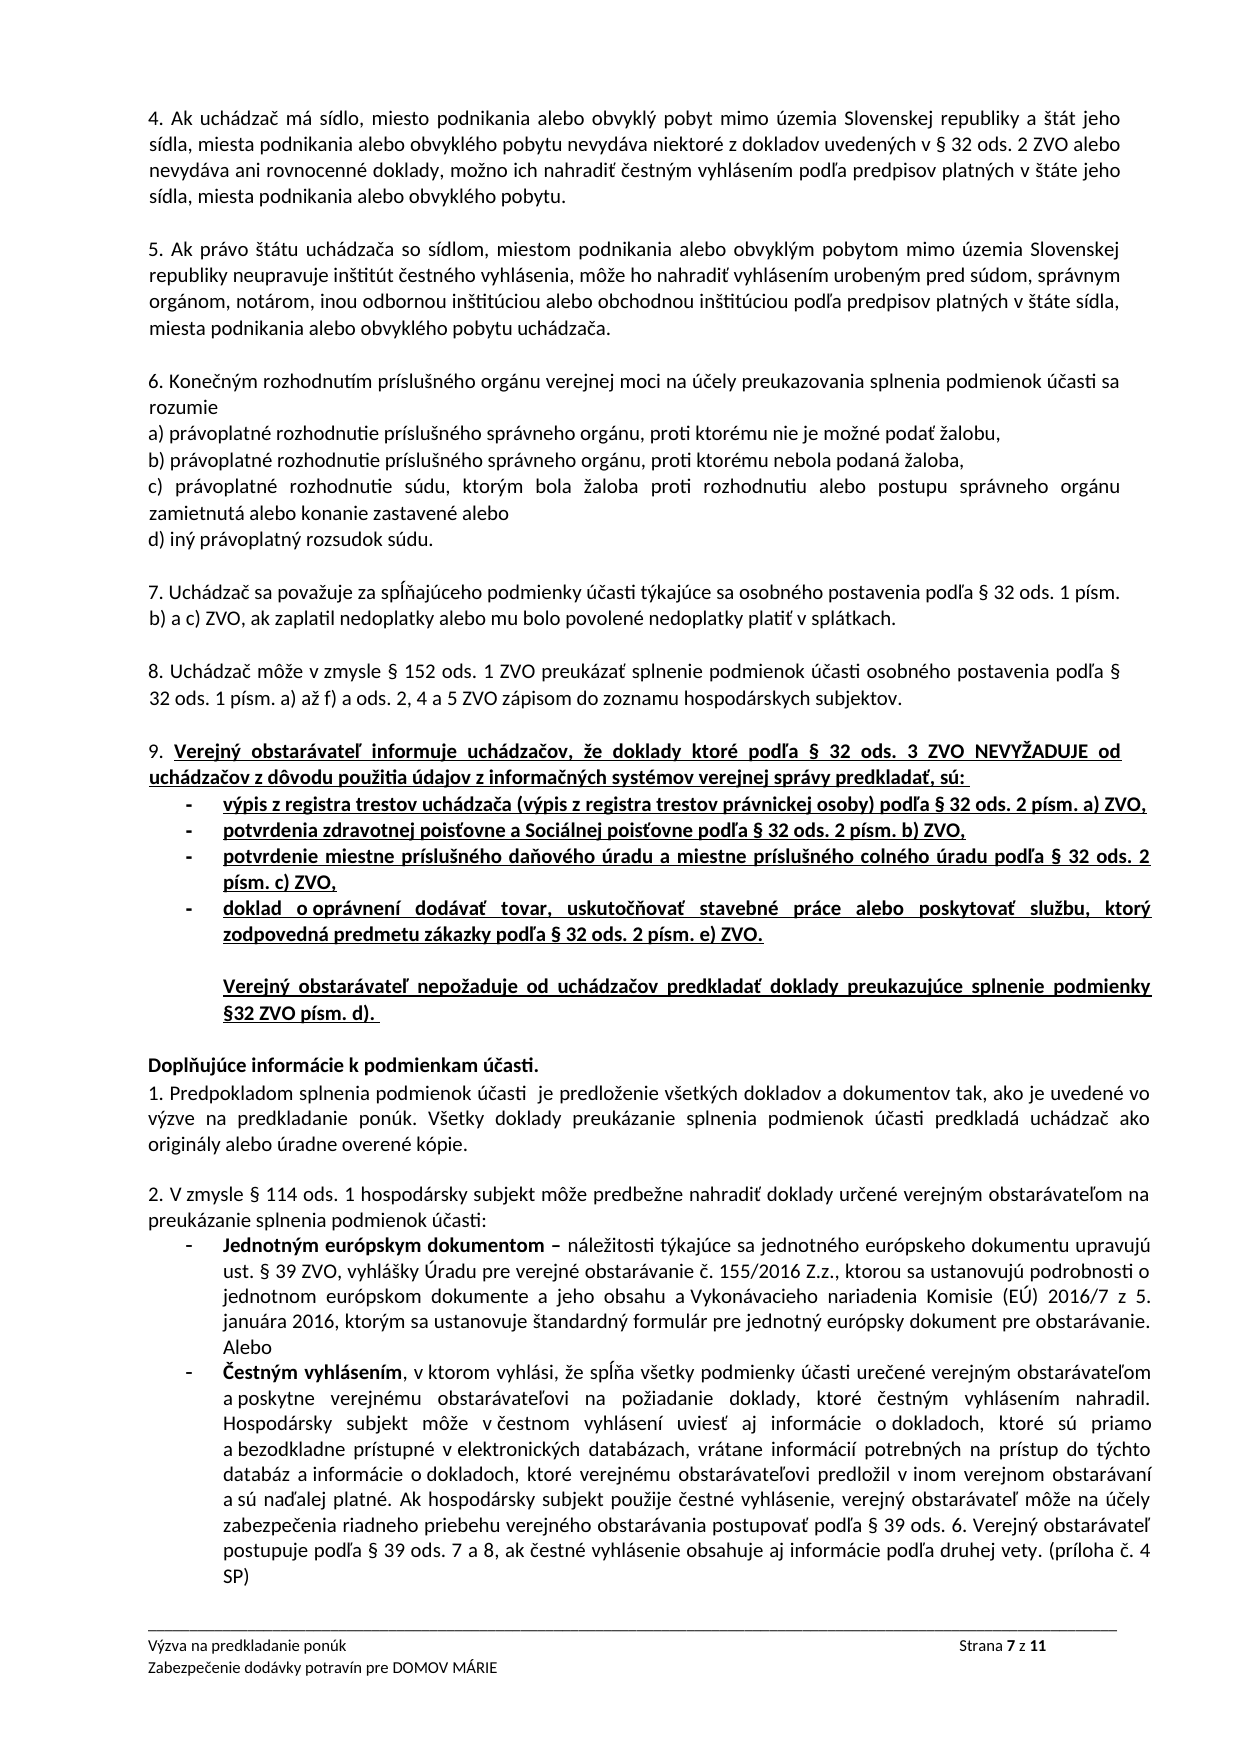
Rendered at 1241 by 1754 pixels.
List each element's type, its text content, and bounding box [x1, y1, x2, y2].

text c) právoplatné rozhodnutie súdu, ktorým bola žaloba proti rozhodnutiu alebo postupu správneho orgánu zamietnutá alebo konanie zastavené alebo [148, 473, 1122, 525]
text 7. Uchádzač sa považuje za spĺňajúceho podmienky účasti týkajúce sa osobného postavenia podľa § 32 ods. 1 písm. b) a c) ZVO, ak zaplatil nedoplatky alebo mu bolo povolené nedoplatky platiť v splátkach. [148, 579, 1122, 631]
list Čestným vyhlásením, v ktorom vyhlási, že spĺňa všetky podmienky účasti urečené verejným obstarávateľom a poskytne verejnému obstarávateľovi na požiadanie doklady, ktoré čestným vyhlásením nahradil. Hospodársky subjekt môže v čestnom vyhlásení uviesť aj informácie o dokladoch, ktoré sú priamo a bezodkladne prístupné v elektronických databázach, vrátane informácií potrebných na prístup do týchto databáz a informácie o dokladoch, ktoré verejnému obstarávateľovi predložil v inom verejnom obstarávaní a sú naďalej platné. Ak hospodársky subjekt použije čestné vyhlásenie, verejný obstarávateľ môže na účely zabezpečenia riadneho priebehu verejného obstarávania postupovať podľa § 39 ods. 6. Verejný obstarávateľ postupuje podľa § 39 ods. 7 a 8, ak čestné vyhlásenie obsahuje aj informácie podľa druhej vety. (príloha č. 4 SP) [185, 1359, 1152, 1588]
list potvrdenia zdravotnej poisťovne a Sociálnej poisťovne podľa § 32 ods. 2 písm. b) ZVO, [185, 816, 1152, 842]
text 1. Predpokladom splnenia podmienok účasti je predloženie všetkých dokladov a dokumentov tak, ako je uvedené vo výzve na predkladanie ponúk. Všetky doklady preukázanie splnenia podmienok účasti predkladá uchádzač ako originály alebo úradne overené kópie. [148, 1080, 1152, 1156]
text 2. V zmysle § 114 ods. 1 hospodársky subjekt môže predbežne nahradiť doklady určené verejným obstarávateľom na preukázanie splnenia podmienok účasti: [148, 1182, 1152, 1232]
text a) právoplatné rozhodnutie príslušného správneho orgánu, proti ktorému nie je možné podať žalobu, [148, 420, 1122, 446]
text 4. Ak uchádzač má sídlo, miesto podnikania alebo obvyklý pobyt mimo územia Slovenskej republiky a štát jeho sídla, miesta podnikania alebo obvyklého pobytu nevydáva niektoré z dokladov uvedených v § 32 ods. 2 ZVO alebo nevydáva ani rovnocenné doklady, možno ich nahradiť čestným vyhlásením podľa predpisov platných v štáte jeho sídla, miesta podnikania alebo obvyklého pobytu. [148, 104, 1122, 209]
list výpis z registra trestov uchádzača (výpis z registra trestov právnickej osoby) podľa § 32 ods. 2 písm. a) ZVO, [185, 790, 1152, 816]
text Verejný obstarávateľ nepožaduje od uchádzačov predkladať doklady preukazujúce splnenie podmienky §32 ZVO písm. d). [223, 973, 1152, 995]
text 6. Konečným rozhodnutím príslušného orgánu verejnej moci na účely preukazovania splnenia podmienok účasti sa rozumie [148, 367, 1122, 419]
text b) právoplatné rozhodnutie príslušného správneho orgánu, proti ktorému nebola podaná žaloba, [148, 446, 1122, 473]
text 8. Uchádzač môže v zmysle § 152 ods. 1 ZVO preukázať splnenie podmienok účasti osobného postavenia podľa § 32 ods. 1 písm. a) až f) a ods. 2, 4 a 5 ZVO zápisom do zoznamu hospodárskych subjektov. [148, 658, 1122, 710]
list potvrdenie miestne príslušného daňového úradu a miestne príslušného colného úradu podľa § 32 ods. 2 písm. c) ZVO, [185, 842, 1152, 895]
text 9. Verejný obstarávateľ informuje uchádzačov, že doklady ktoré podľa § 32 ods. 3 ZVO NEVYŽADUJE od uchádzačov z dôvodu použitia údajov z informačných systémov verejnej správy predkladať, sú: [148, 737, 1122, 790]
text 5. Ak právo štátu uchádzača so sídlom, miestom podnikania alebo obvyklým pobytom mimo územia Slovenskej republiky neupravuje inštitút čestného vyhlásenia, môže ho nahradiť vyhlásením urobeným pred súdom, správnym orgánom, notárom, inou odbornou inštitúciou alebo obchodnou inštitúciou podľa predpisov platných v štáte sídla, miesta podnikania alebo obvyklého pobytu uchádzača. [148, 236, 1122, 340]
text Doplňujúce informácie k podmienkam účasti. [148, 1052, 1152, 1077]
text d) iný právoplatný rozsudok súdu. [148, 526, 1122, 552]
list doklad o oprávnení dodávať tovar, uskutočňovať stavebné práce alebo poskytovať službu, ktorý zodpovedná predmetu zákazky podľa § 32 ods. 2 písm. e) ZVO. [185, 895, 1152, 947]
text Verejný obstarávateľ nepožaduje od uchádzačov predkladať doklady preukazujúce splnenie podmienky §32 ZVO písm. d). [223, 997, 1152, 1025]
list Jednotným európskym dokumentom – náležitosti týkajúce sa jednotného európskeho dokumentu upravujú ust. § 39 ZVO, vyhlášky Úradu pre verejné obstarávanie č. 155/2016 Z.z., ktorou sa ustanovujú podrobnosti o jednotnom európskom dokumente a jeho obsahu a Vykonávacieho nariadenia Komisie (EÚ) 2016/7 z 5. januára 2016, ktorým sa ustanovuje štandardný formulár pre jednotný európsky dokument pre obstarávanie. Alebo [185, 1232, 1152, 1359]
